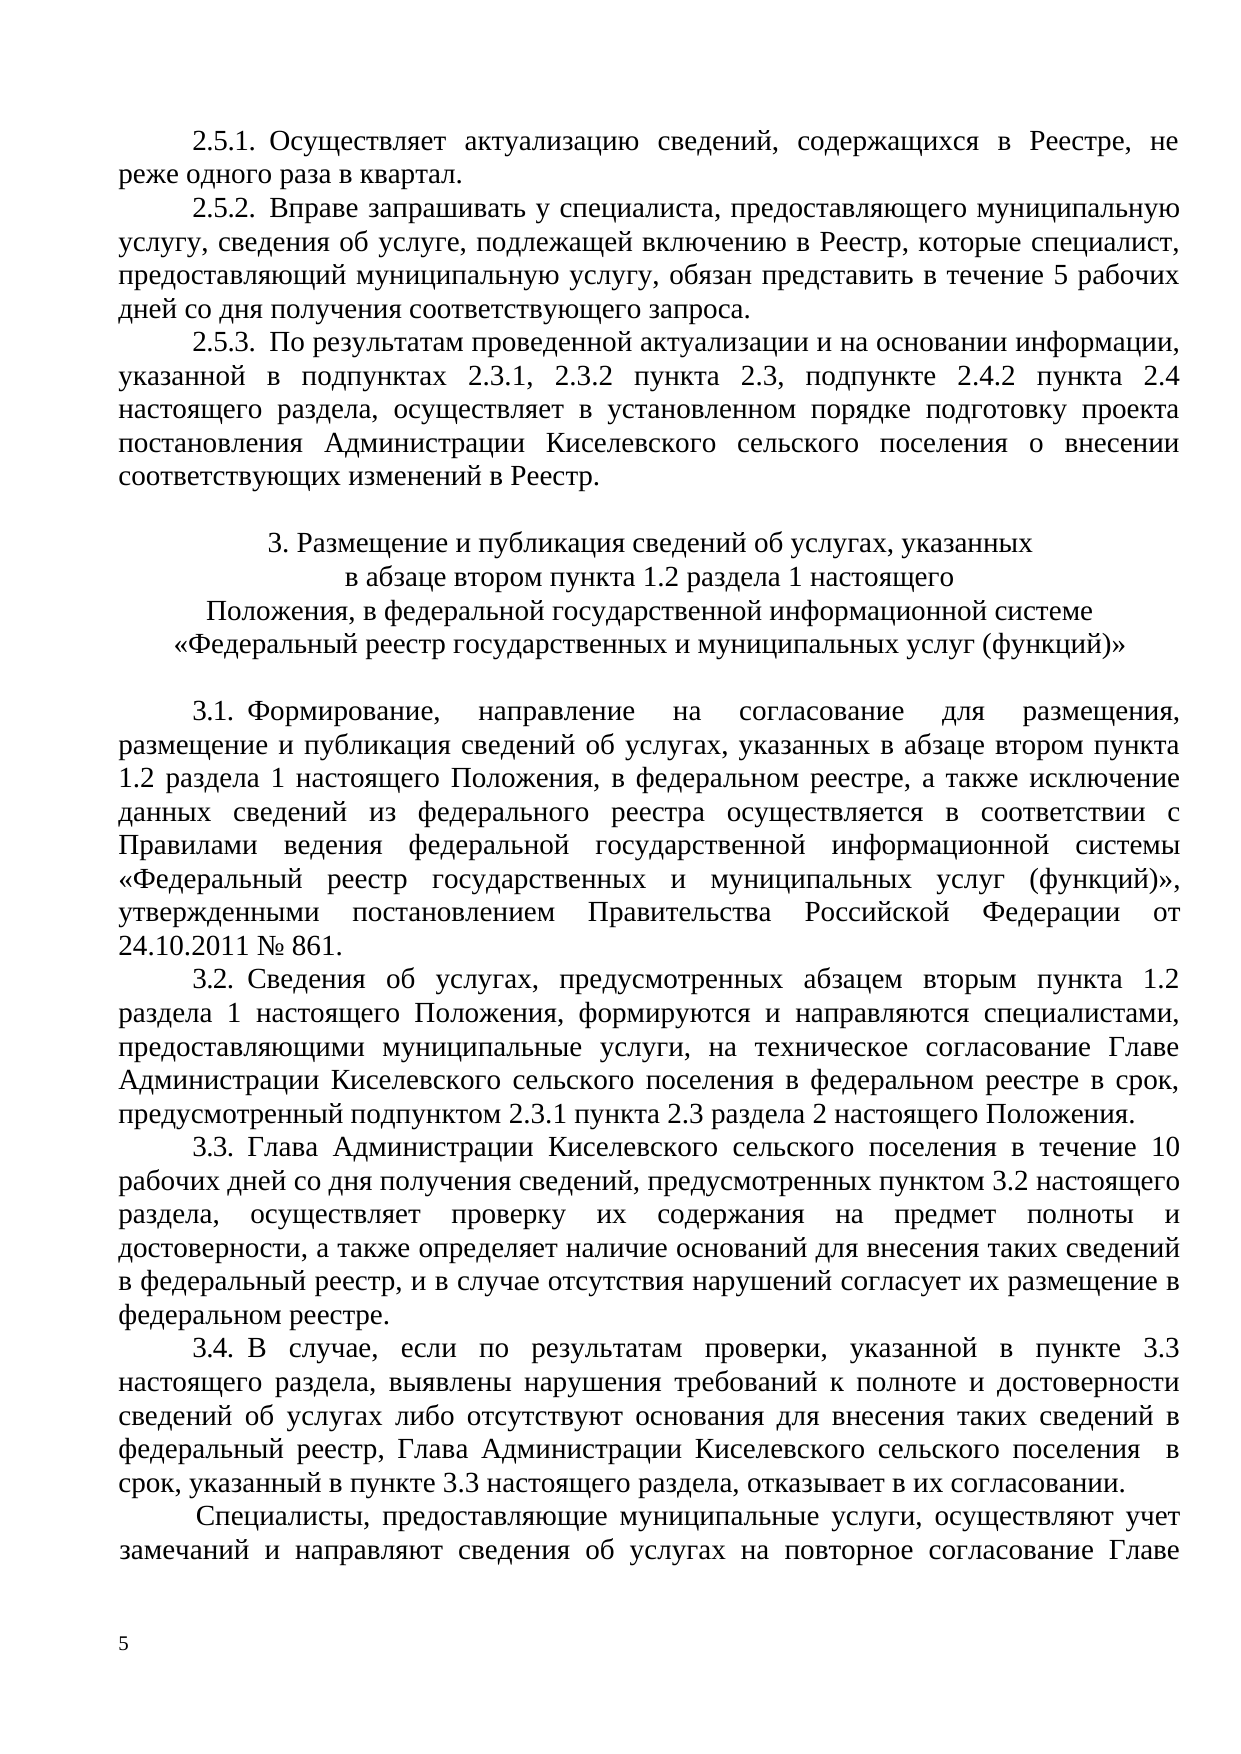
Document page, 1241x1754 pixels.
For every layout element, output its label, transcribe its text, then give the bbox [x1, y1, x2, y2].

list Осуществляет актуализацию сведений, содержащихся в Реестре, не реже одного раза в квартал. [118, 123, 1180, 190]
list Вправе запрашивать у специалиста, предоставляющего муниципальную услугу, сведения об услуге, подлежащей включению в Реестр, которые специалист, предоставляющий муниципальную услугу, обязан представить в течение 5 рабочих дней со дня получения соответствующего запроса. [118, 190, 1181, 324]
list Глава Администрации Киселевского сельского поселения в течение 10 рабочих дней со дня получения сведений, предусмотренных пунктом 3.2 настоящего раздела, осуществляет проверку их содержания на предмет полноты и достоверности, а также определяет наличие оснований для внесения таких сведений в федеральный реестр, и в случае отсутствия нарушений согласует их размещение в федеральном реестре. [118, 1129, 1181, 1331]
list В случае, если по результатам проверки, указанной в пункте 3.3 настоящего раздела, выявлены нарушения требований к полноте и достоверности сведений об услугах либо отсутствуют основания для внесения таких сведений в федеральный реестр, Глава Администрации Киселевского сельского поселения в срок, указанный в пункте 3.3 настоящего раздела, отказывает в их согласовании. [118, 1331, 1181, 1498]
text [119, 1498, 1181, 1565]
text 3. Размещение и публикация сведений об услугах, указанных [119, 526, 1181, 559]
list По результатам проведенной актуализации и на основании информации, указанной в подпунктах 2.3.1, 2.3.2 пункта 2.3, подпункте 2.4.2 пункта 2.4 настоящего раздела, осуществляет в установленном порядке подготовку проекта постановления Администрации Киселевского сельского поселения о внесении соответствующих изменений в Реестр. [118, 324, 1181, 492]
text Положения, в федеральной государственной информационной системе [118, 593, 1181, 626]
text «Федеральный реестр государственных и муниципальных услуг (функций)» [119, 626, 1181, 660]
list Формирование, направление на согласование для размещения, размещение и публикация сведений об услугах, указанных в абзаце втором пункта 1.2 раздела 1 настоящего Положения, в федеральном реестре, а также исключение данных сведений из федерального реестра осуществляется в соответствии с Правилами ведения федеральной государственной информационной системы «Федеральный реестр государственных и муниципальных услуг (функций)», утвержденными постановлением Правительства Российской Федерации от 24.10.2011 № 861. [118, 693, 1181, 962]
text в абзаце втором пункта 1.2 раздела 1 настоящего [118, 559, 1181, 593]
list Сведения об услугах, предусмотренных абзацем вторым пункта 1.2 раздела 1 настоящего Положения, формируются и направляются специалистами, предоставляющими муниципальные услуги, на техническое согласование Главе Администрации Киселевского сельского поселения в федеральном реестре в срок, предусмотренный подпунктом 2.3.1 пункта 2.3 раздела 2 настоящего Положения. [118, 962, 1181, 1129]
